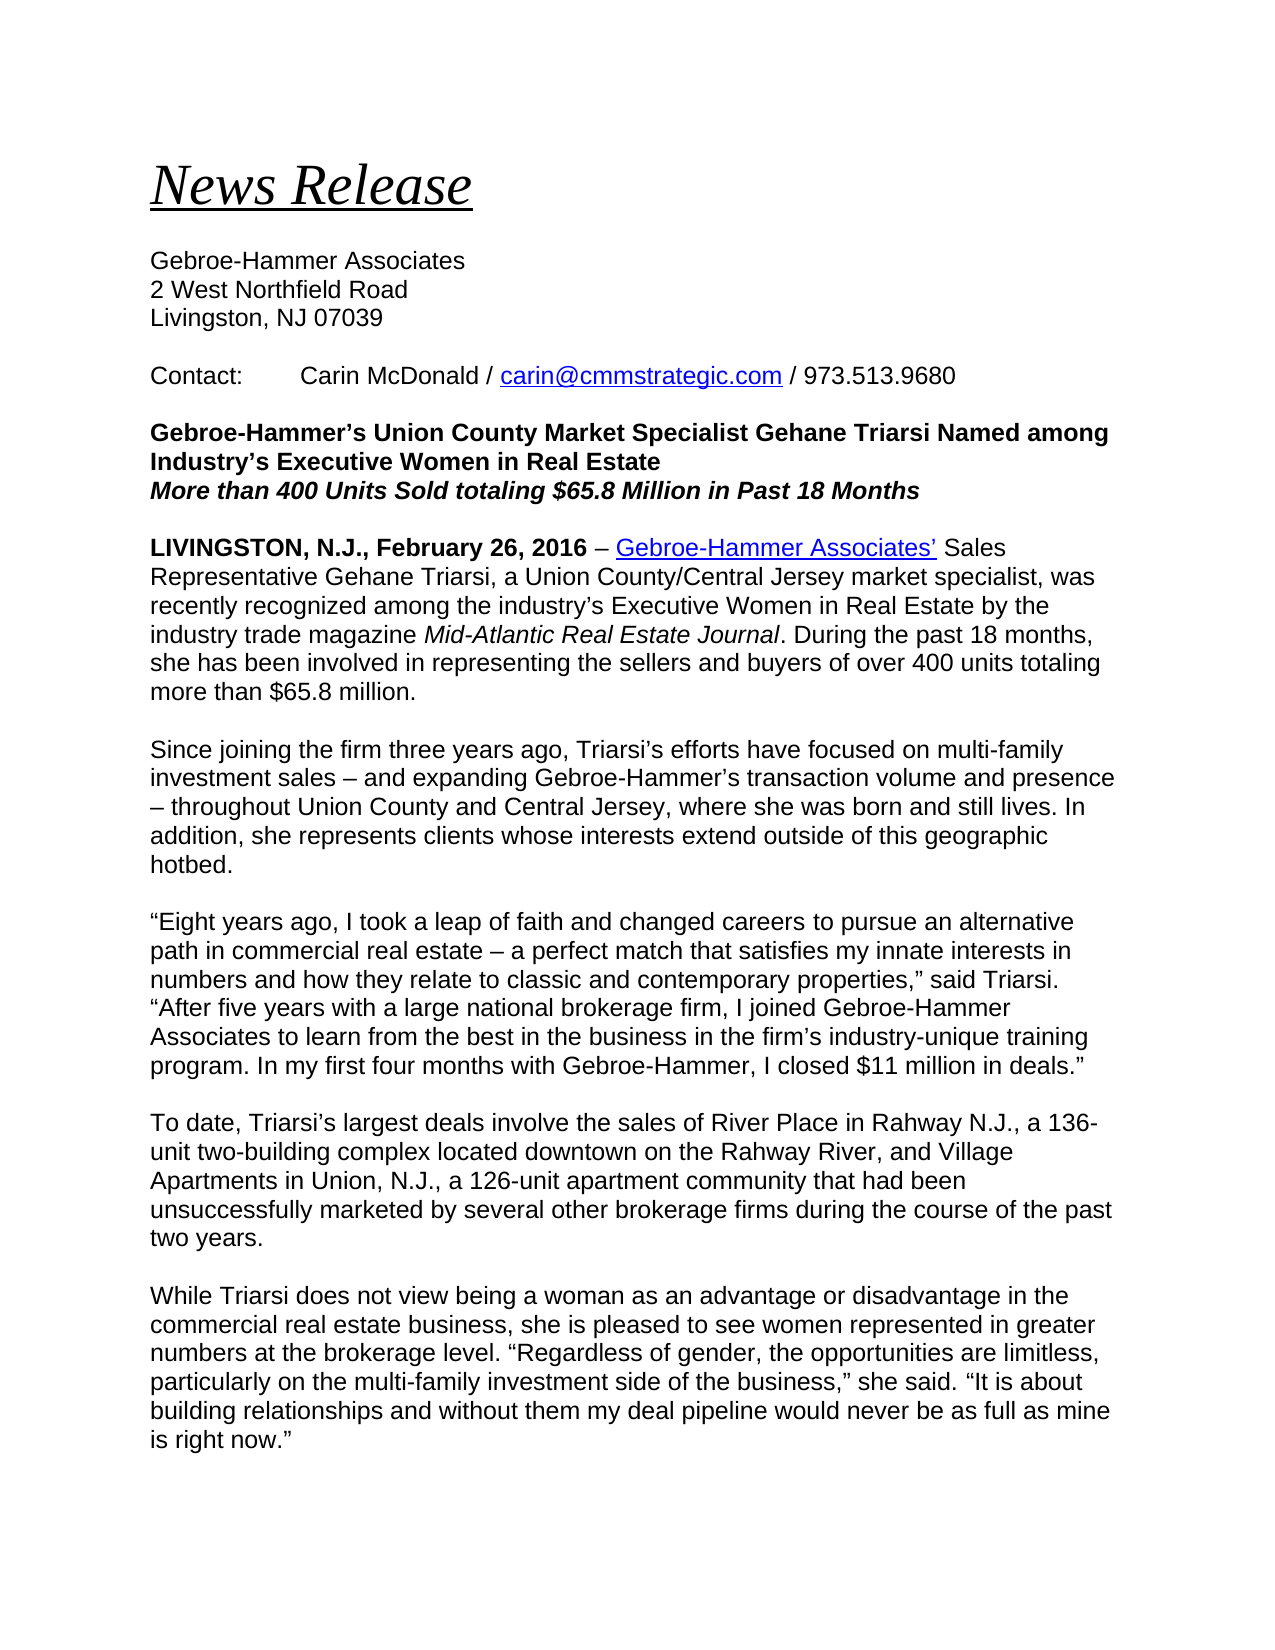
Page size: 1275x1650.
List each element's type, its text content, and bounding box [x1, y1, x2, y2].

text More than 400 Units Sold totaling $65.8 Million in Past 18 Months [150, 476, 1125, 504]
text LIVINGSTON, N.J., February 26, 2016 – Gebroe-Hammer Associates’ Sales Representative Gehane Triarsi, a Union County/Central Jersey market specialist, was recently recognized among the industry’s Executive Women in Real Estate by the industry trade magazine Mid-Atlantic Real Estate Journal. During the past 18 months, she has been involved in representing the sellers and buyers of over 400 units totaling more than $65.8 million. [150, 533, 1125, 706]
text Contact: Carin McDonald / carin@cmmstrategic.com / 973.513.9680 [150, 361, 1125, 389]
text To date, Triarsi’s largest deals involve the sales of River Place in Rahway N.J., a 136-unit two-building complex located downtown on the Rahway River, and Village Apartments in Union, N.J., a 126-unit apartment community that had been unsuccessfully marketed by several other brokerage firms during the course of the past two years. [150, 1108, 1125, 1252]
text While Triarsi does not view being a woman as an advantage or disadvantage in the commercial real estate business, she is pleased to see women represented in greater numbers at the brokerage level. “Regardless of gender, the opportunities are limitless, particularly on the multi-family investment side of the business,” she said. “It is about building relationships and without them my deal pipeline would never be as full as mine is right now.” [150, 1281, 1125, 1453]
text “Eight years ago, I took a leap of faith and changed careers to pursue an alternative path in commercial real estate – a perfect match that satisfies my innate interests in numbers and how they relate to classic and contemporary properties,” said Triarsi. “After five years with a large national brokerage firm, I joined Gebroe-Hammer Associates to learn from the best in the business in the firm’s industry-unique training program. In my first four months with Gebroe-Hammer, I closed $11 million in deals.” [150, 907, 1125, 1079]
text Since joining the firm three years ago, Triarsi’s efforts have focused on multi-family investment sales – and expanding Gebroe-Hammer’s transaction volume and presence – throughout Union County and Central Jersey, where she was born and still lives. In addition, she represents clients whose interests extend outside of this geographic hotbed. [150, 734, 1125, 878]
text News Release [150, 150, 1125, 217]
text Livingston, NJ 07039 [150, 303, 1125, 332]
text Gebroe-Hammer Associates [150, 246, 1125, 274]
text Gebroe-Hammer’s Union County Market Specialist Gehane Triarsi Named among Industry’s Executive Women in Real Estate [150, 418, 1125, 476]
text 2 West Northfield Road [150, 274, 1125, 303]
